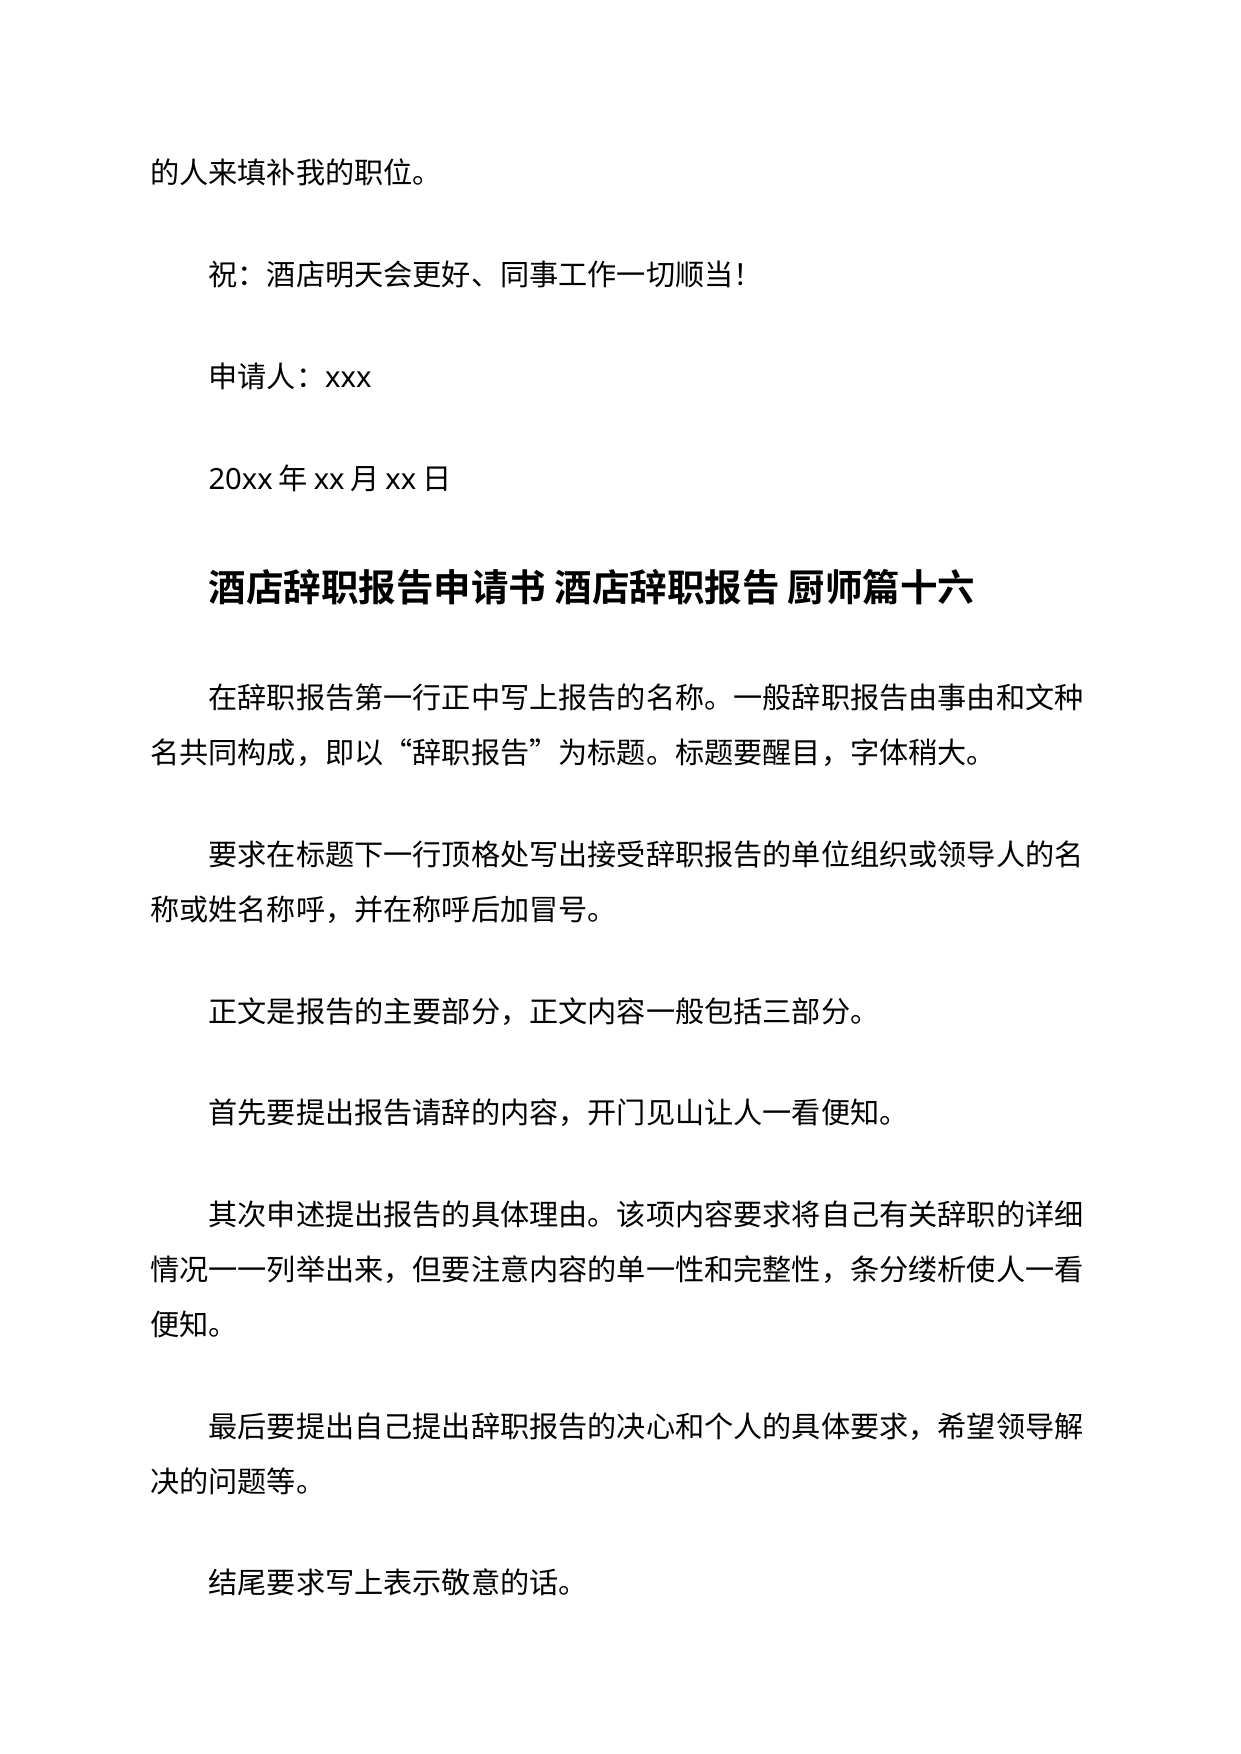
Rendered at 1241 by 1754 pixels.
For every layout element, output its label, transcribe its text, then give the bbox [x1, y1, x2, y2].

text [150, 150, 1090, 192]
text 祝：酒店明天会更好、同事工作一切顺当！ [150, 252, 1090, 294]
text 正文是报告的主要部分，正文内容一般包括三部分。 [150, 988, 1090, 1031]
text 要求在标题下一行顶格处写出接受辞职报告的单位组织或领导人的名称或姓名称呼，并在称呼后加冒号。 [150, 832, 1090, 929]
text 酒店辞职报告申请书 酒店辞职报告 厨师篇十六 [150, 557, 1090, 612]
text 最后要提出自己提出辞职报告的决心和个人的具体要求，希望领导解决的问题等。 [150, 1403, 1090, 1501]
text 结尾要求写上表示敬意的话。 [150, 1560, 1090, 1602]
text 在辞职报告第一行正中写上报告的名称。一般辞职报告由事由和文种名共同构成，即以“辞职报告”为标题。标题要醒目，字体稍大。 [150, 675, 1090, 772]
text 申请人：xxx [150, 353, 1090, 396]
text 其次申述提出报告的具体理由。该项内容要求将自己有关辞职的详细情况一一列举出来，但要注意内容的单一性和完整性，条分缕析使人一看便知。 [150, 1192, 1090, 1344]
text 20xx年xx月xx日 [150, 456, 1090, 498]
text 首先要提出报告请辞的内容，开门见山让人一看便知。 [150, 1090, 1090, 1132]
